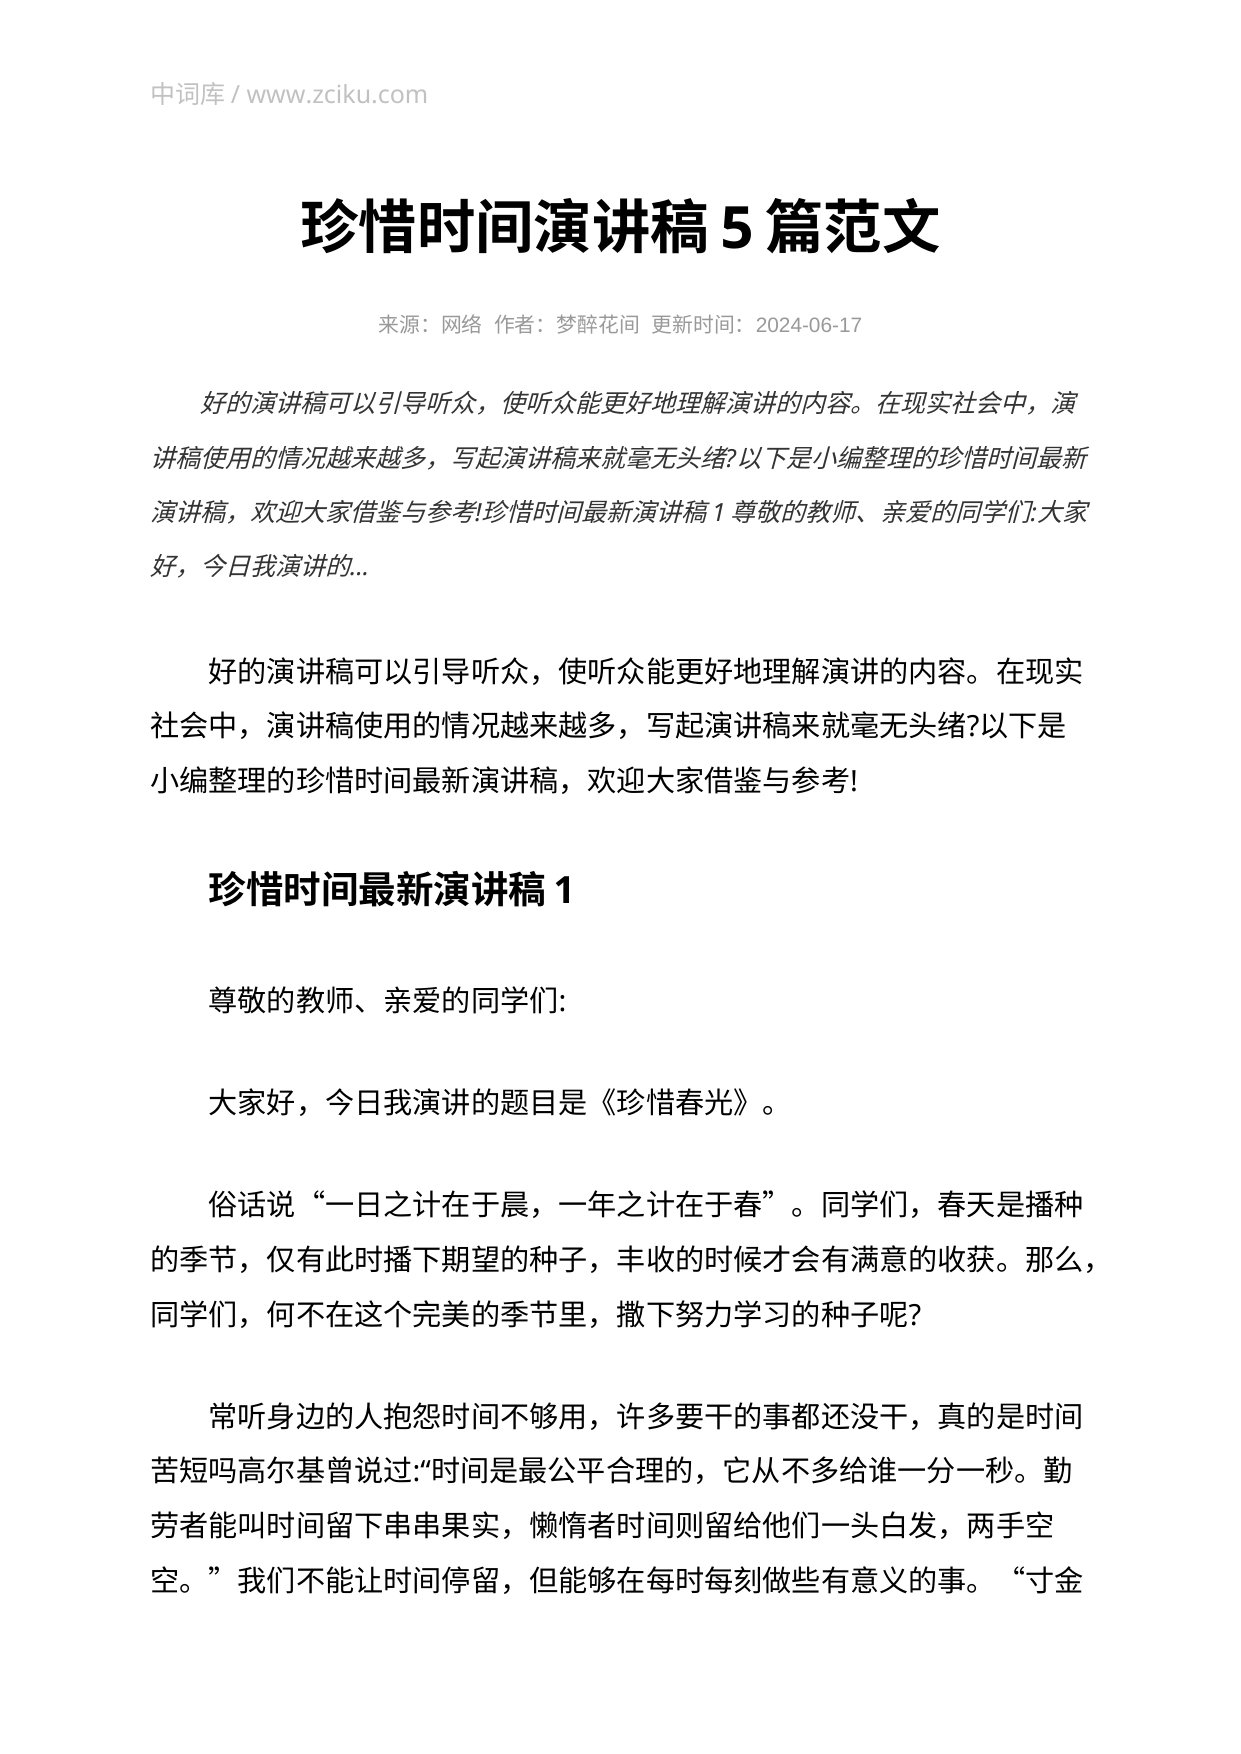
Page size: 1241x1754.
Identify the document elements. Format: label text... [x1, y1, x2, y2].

text 俗话说“一日之计在于晨，一年之计在于春”。同学们，春天是播种的季节，仅有此时播下期望的种子，丰收的时候才会有满意的收获。那么，同学们，何不在这个完美的季节里，撒下努力学习的种子呢? [150, 1181, 1090, 1333]
subtitle 珍惜时间演讲稿5篇范文 [150, 181, 1090, 266]
text 珍惜时间最新演讲稿1 [150, 860, 1090, 914]
text 好的演讲稿可以引导听众，使听众能更好地理解演讲的内容。在现实社会中，演讲稿使用的情况越来越多，写起演讲稿来就毫无头绪?以下是小编整理的珍惜时间最新演讲稿，欢迎大家借鉴与参考!珍惜时间最新演讲稿1尊敬的教师、亲爱的同学们:大家好，今日我演讲的... [150, 384, 1090, 583]
text 大家好，今日我演讲的题目是《珍惜春光》。 [150, 1079, 1090, 1122]
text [150, 1393, 1090, 1600]
text 好的演讲稿可以引导听众，使听众能更好地理解演讲的内容。在现实社会中，演讲稿使用的情况越来越多，写起演讲稿来就毫无头绪?以下是小编整理的珍惜时间最新演讲稿，欢迎大家借鉴与参考! [150, 648, 1090, 800]
text 来源：网络 作者：梦醉花间 更新时间：2024-06-17 [150, 313, 1090, 337]
text 尊敬的教师、亲爱的同学们: [150, 978, 1090, 1020]
